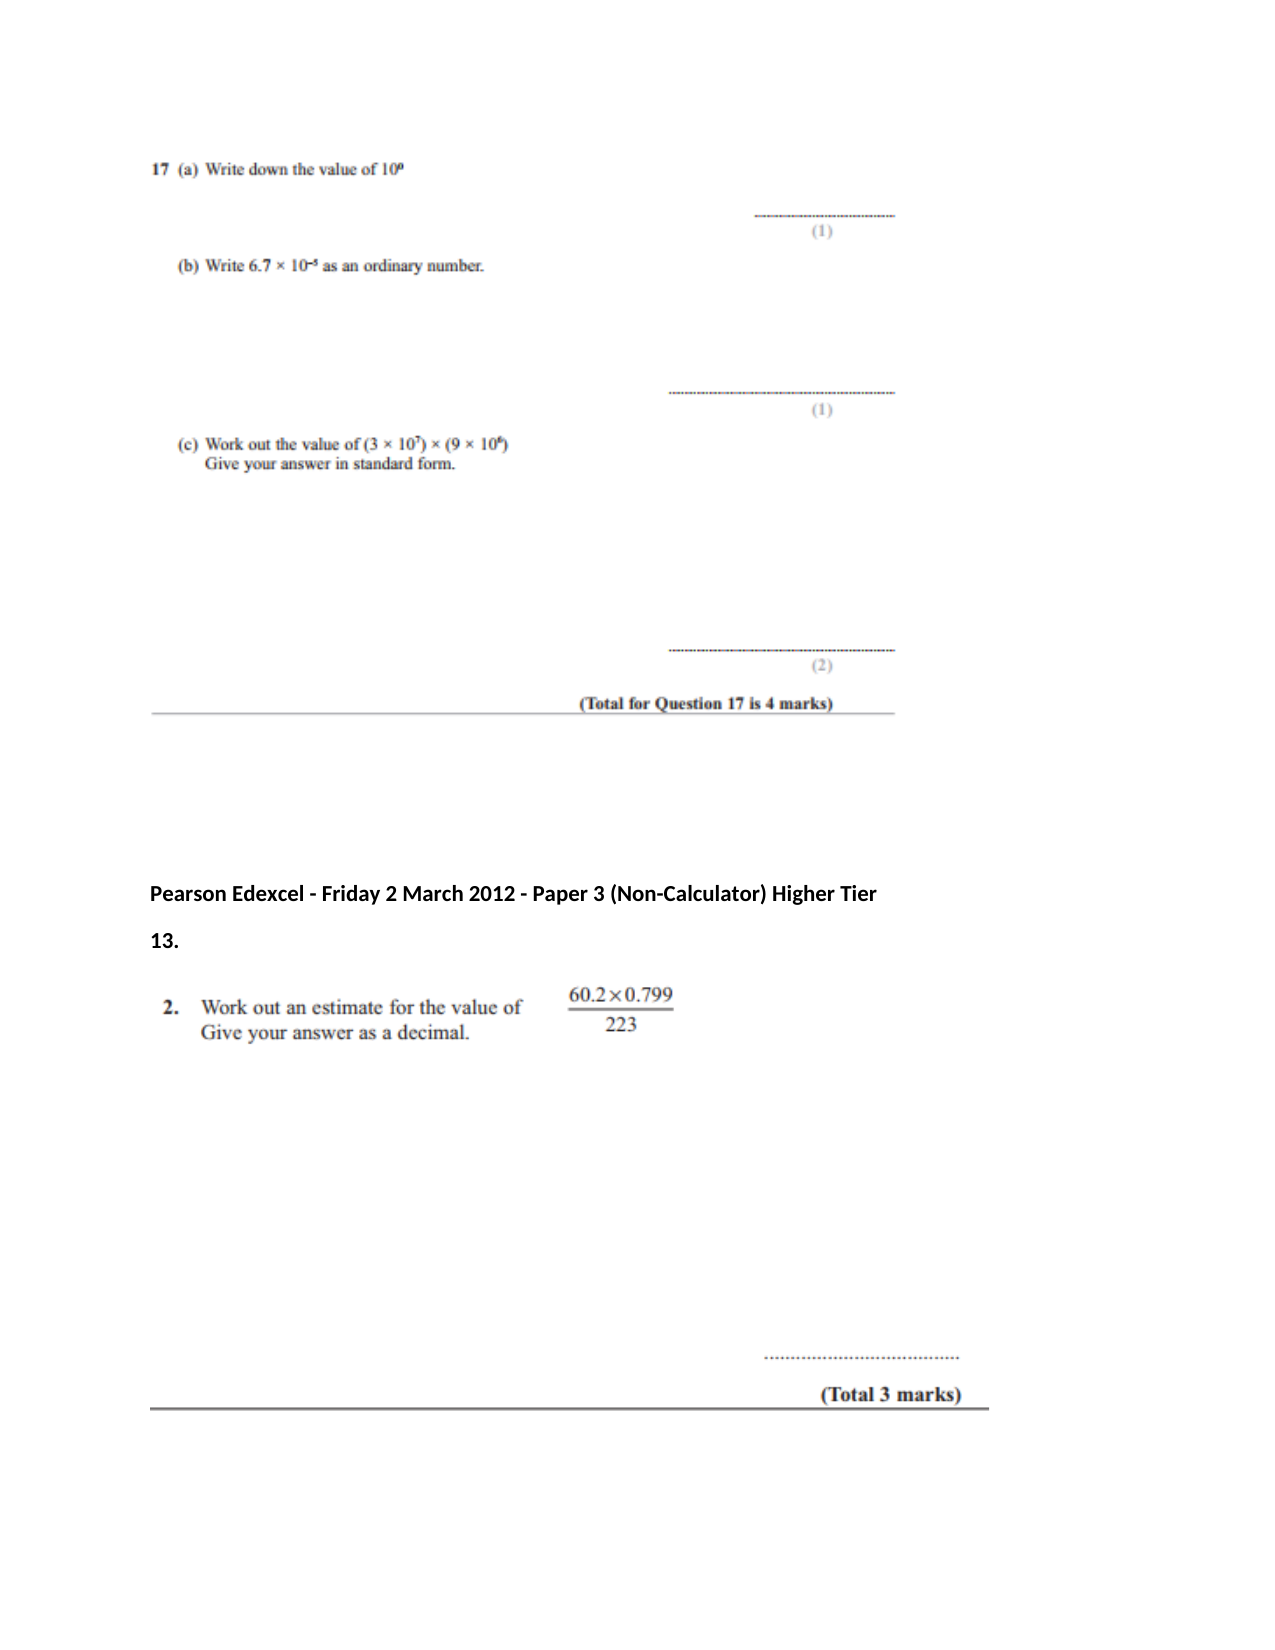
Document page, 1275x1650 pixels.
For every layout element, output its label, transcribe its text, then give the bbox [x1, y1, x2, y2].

picture [150, 973, 990, 1414]
picture [150, 150, 898, 720]
text Pearson Edexcel - Friday 2 March 2012 - Paper 3 (Non-Calculator) Higher Tier [150, 879, 1125, 907]
text 13. [150, 926, 1125, 954]
